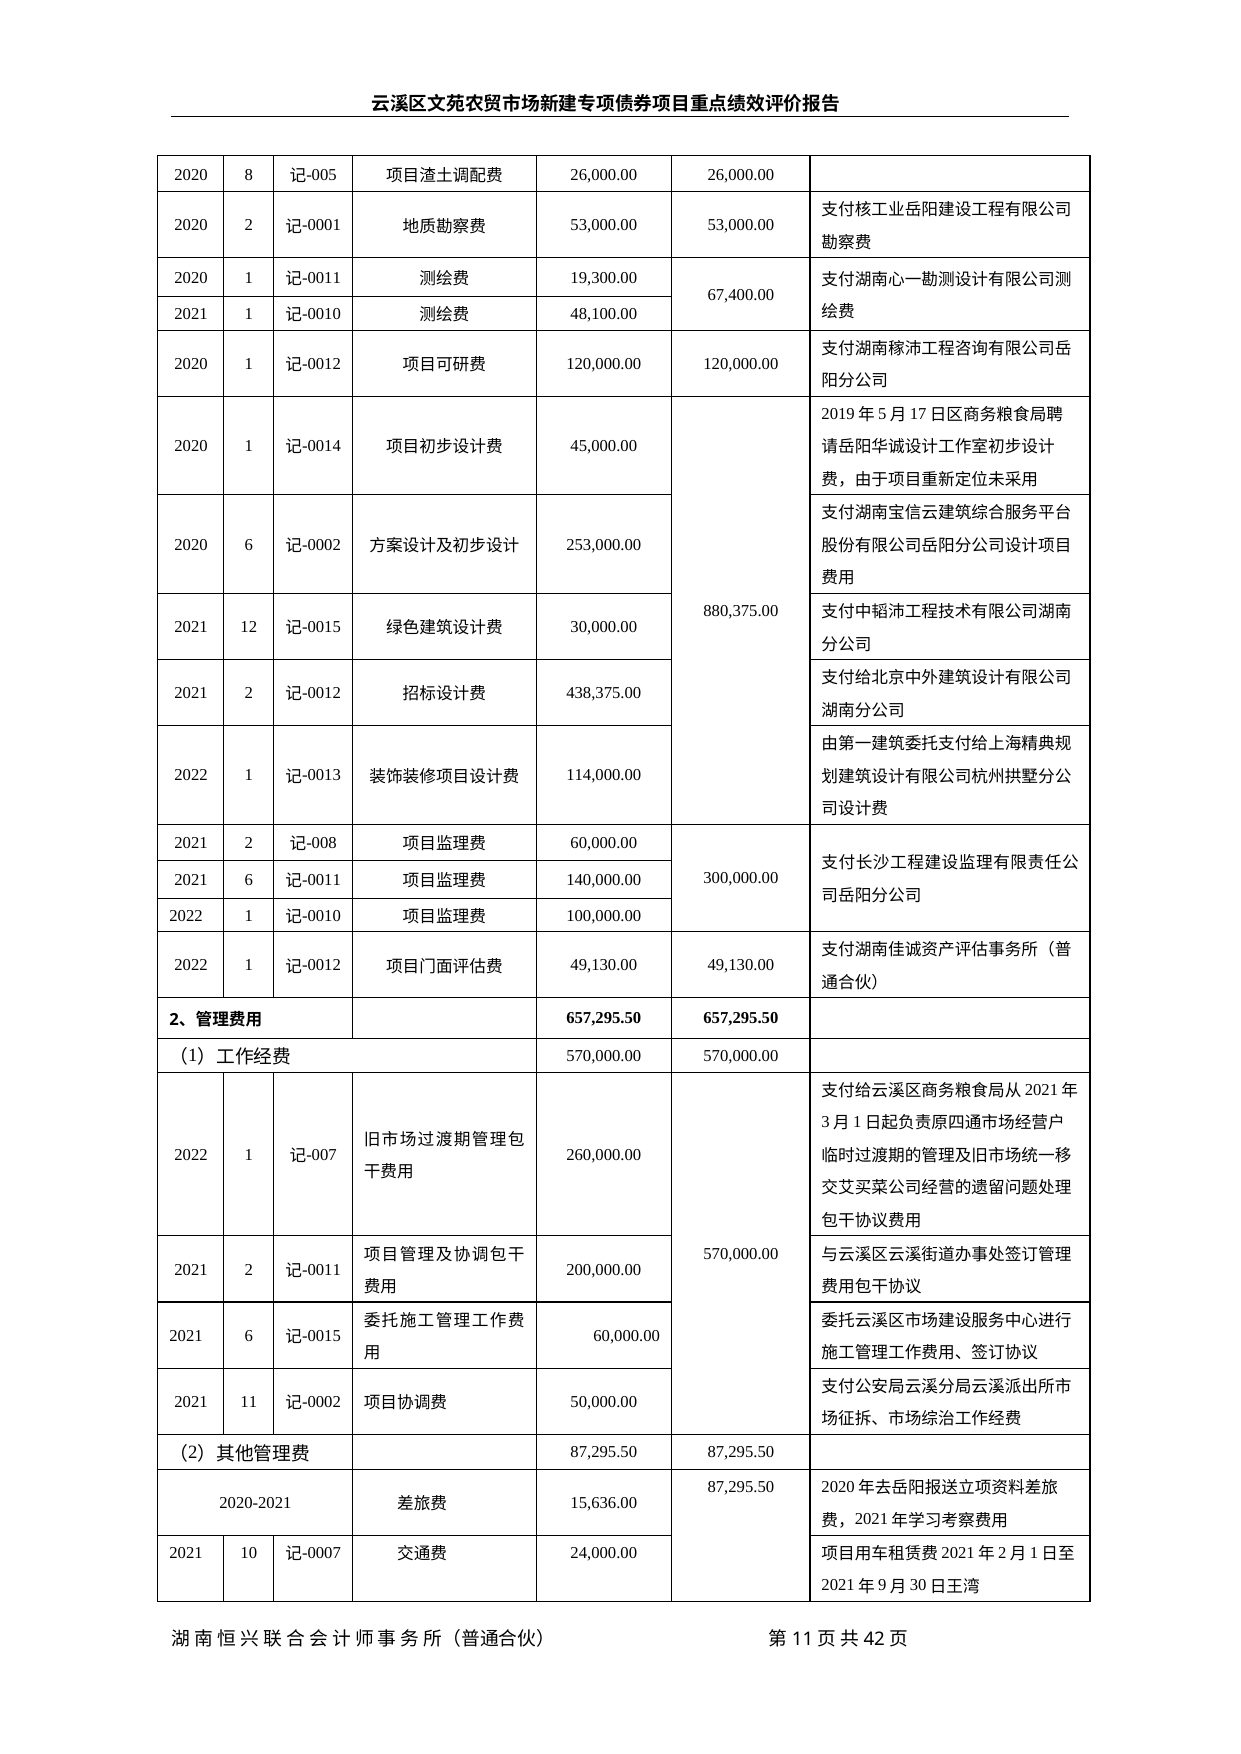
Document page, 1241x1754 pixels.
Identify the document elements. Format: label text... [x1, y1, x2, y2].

table_cell 记-0013 [274, 726, 352, 823]
table_cell 2020 [158, 156, 223, 191]
table_cell 1 [224, 899, 273, 931]
table_cell 绿色建筑设计费 [353, 594, 536, 659]
table_cell 记-0002 [274, 495, 352, 593]
table_cell 2022 [158, 932, 223, 997]
table_cell 2 [224, 825, 273, 860]
table_cell 2021 [158, 1303, 223, 1367]
table_cell [811, 1039, 1089, 1072]
table_cell 项目监理费 [353, 899, 536, 931]
table_cell 项目监理费 [353, 825, 536, 860]
table_cell 11 [224, 1369, 273, 1433]
table_cell 100,000.00 [537, 899, 671, 931]
table_cell 方案设计及初步设计 [353, 495, 536, 593]
table_cell 657,295.50 [537, 998, 671, 1038]
table_cell 2020 [158, 331, 223, 396]
table_cell 67,400.00 [672, 258, 809, 330]
table_cell 49,130.00 [537, 932, 671, 997]
table_cell 49,130.00 [672, 932, 809, 997]
table_cell 2 [224, 1236, 273, 1301]
table_cell 657,295.50 [672, 998, 809, 1038]
table_cell 2021 [158, 660, 223, 725]
table_cell 项目监理费 [353, 861, 536, 898]
table_cell 招标设计费 [353, 660, 536, 725]
table_cell 570,000.00 [672, 1073, 809, 1433]
table_cell 6 [224, 495, 273, 593]
table_cell 19,300.00 [537, 258, 671, 296]
table_cell 1 [224, 297, 273, 330]
table_cell 差旅费 [353, 1470, 536, 1535]
table_cell 项目可研费 [353, 331, 536, 396]
table_cell 6 [224, 1303, 273, 1367]
table_cell 装饰装修项目设计费 [353, 726, 536, 823]
table_cell 260,000.00 [537, 1073, 671, 1235]
table_cell 记-0011 [274, 1236, 352, 1301]
table_cell 支付长沙工程建设监理有限责任公司岳阳分公司 [811, 825, 1089, 931]
table_cell 6 [224, 861, 273, 898]
table_cell 支付湖南心一勘测设计有限公司测绘费 [811, 258, 1089, 330]
table_cell 26,000.00 [537, 156, 671, 191]
table_cell 2021 [158, 1369, 223, 1433]
table_cell 60,000.00 [537, 825, 671, 860]
table_cell 项目协调费 [353, 1369, 536, 1433]
table_cell 2020 [158, 192, 223, 257]
table_cell 由第一建筑委托支付给上海精典规划建筑设计有限公司杭州拱墅分公司设计费 [811, 726, 1089, 823]
table_cell 45,000.00 [537, 397, 671, 494]
table_cell 支付给云溪区商务粮食局从2021年3月1日起负责原四通市场经营户临时过渡期的管理及旧市场统一移交艾买菜公司经营的遗留问题处理包干协议费用 [811, 1073, 1089, 1235]
table_cell 1 [224, 397, 273, 494]
table_cell 120,000.00 [537, 331, 671, 396]
table_cell 记-0001 [274, 192, 352, 257]
table_cell 记-008 [274, 825, 352, 860]
table_cell 记-0002 [274, 1369, 352, 1433]
table_cell 48,100.00 [537, 297, 671, 330]
table_cell 项目门面评估费 [353, 932, 536, 997]
table_cell 支付公安局云溪分局云溪派出所市场征拆、市场综治工作经费 [811, 1369, 1089, 1433]
table_cell 87,295.50 [672, 1435, 809, 1469]
table_cell 120,000.00 [672, 331, 809, 396]
table_cell 委托云溪区市场建设服务中心进行施工管理工作费用、签订协议 [811, 1303, 1089, 1367]
table_cell 支付湖南佳诚资产评估事务所（普通合伙） [811, 932, 1089, 997]
table_cell 2 [224, 192, 273, 257]
table_cell 记-0014 [274, 397, 352, 494]
table_cell 2020 [158, 397, 223, 494]
table_cell 项目管理及协调包干费用 [353, 1236, 536, 1301]
table_cell 880,375.00 [672, 397, 809, 823]
table_cell 记-0011 [274, 258, 352, 296]
table_cell 2021 [158, 861, 223, 898]
table_cell 200,000.00 [537, 1236, 671, 1301]
table_cell 53,000.00 [672, 192, 809, 257]
table_cell [811, 156, 1089, 191]
table_cell 1 [224, 1073, 273, 1235]
table_cell [811, 1435, 1089, 1469]
table_cell 1 [224, 331, 273, 396]
table_cell 支付中韬沛工程技术有限公司湖南分公司 [811, 594, 1089, 659]
table_cell 2022 [158, 1073, 223, 1235]
table_cell 2、管理费用 [158, 998, 352, 1038]
table_cell 53,000.00 [537, 192, 671, 257]
table_cell 438,375.00 [537, 660, 671, 725]
table_cell 记-0007 [274, 1536, 352, 1601]
table_cell 87,295.50 [672, 1470, 809, 1601]
table_cell 140,000.00 [537, 861, 671, 898]
table_cell 60,000.00 [537, 1303, 671, 1367]
table_cell 支付湖南稼沛工程咨询有限公司岳阳分公司 [811, 331, 1089, 396]
table_cell 15,636.00 [537, 1470, 671, 1535]
table_cell 12 [224, 594, 273, 659]
table_cell 114,000.00 [537, 726, 671, 823]
table_cell 1 [224, 258, 273, 296]
table_cell 2022 [158, 726, 223, 823]
table_cell 1 [224, 932, 273, 997]
table_cell 2021 [158, 1236, 223, 1301]
table_cell （2）其他管理费 [158, 1435, 352, 1469]
table_cell 2022 [158, 899, 223, 931]
table_cell 300,000.00 [672, 825, 809, 931]
table_cell 2021 [158, 825, 223, 860]
table_cell （1）工作经费 [158, 1039, 536, 1072]
table_cell 记-0012 [274, 331, 352, 396]
table_cell 2021 [158, 594, 223, 659]
table_cell 支付湖南宝信云建筑综合服务平台股份有限公司岳阳分公司设计项目费用 [811, 495, 1089, 593]
table_cell 旧市场过渡期管理包干费用 [353, 1073, 536, 1235]
table_cell [811, 998, 1089, 1038]
table_cell 50,000.00 [537, 1369, 671, 1433]
table_cell 项目初步设计费 [353, 397, 536, 494]
table_cell 记-005 [274, 156, 352, 191]
table_cell 8 [224, 156, 273, 191]
table_cell 记-0015 [274, 1303, 352, 1367]
table_cell 记-0012 [274, 932, 352, 997]
table_cell 交通费 [353, 1536, 536, 1601]
table_cell 570,000.00 [672, 1039, 809, 1072]
table_cell 支付核工业岳阳建设工程有限公司勘察费 [811, 192, 1089, 257]
table_cell 支付给北京中外建筑设计有限公司湖南分公司 [811, 660, 1089, 725]
table_cell 30,000.00 [537, 594, 671, 659]
table_cell 项目用车租赁费2021年2月1日至2021年9月30日王湾 [811, 1536, 1089, 1601]
table_cell [353, 1435, 536, 1469]
table_cell 记-0011 [274, 861, 352, 898]
table_cell 2021 [158, 297, 223, 330]
table_cell 记-0010 [274, 297, 352, 330]
table_cell 10 [224, 1536, 273, 1601]
table_cell 与云溪区云溪街道办事处签订管理费用包干协议 [811, 1236, 1089, 1301]
table_cell 2020 [158, 495, 223, 593]
table_cell 测绘费 [353, 297, 536, 330]
table_cell 24,000.00 [537, 1536, 671, 1601]
table_cell 2 [224, 660, 273, 725]
table_cell 地质勘察费 [353, 192, 536, 257]
table_cell 2020 [158, 258, 223, 296]
table_cell 2021 [158, 1536, 223, 1601]
table_cell 项目渣土调配费 [353, 156, 536, 191]
table_cell 253,000.00 [537, 495, 671, 593]
table_cell 570,000.00 [537, 1039, 671, 1072]
table_cell 记-007 [274, 1073, 352, 1235]
table_cell 记-0015 [274, 594, 352, 659]
table_cell 测绘费 [353, 258, 536, 296]
table_cell 记-0012 [274, 660, 352, 725]
table_cell [353, 998, 536, 1038]
table_cell 26,000.00 [672, 156, 809, 191]
table_cell 2020年去岳阳报送立项资料差旅费，2021年学习考察费用 [811, 1470, 1089, 1535]
table_cell 委托施工管理工作费用 [353, 1303, 536, 1367]
table_cell 2019年5月17日区商务粮食局聘请岳阳华诚设计工作室初步设计费，由于项目重新定位未采用 [811, 397, 1089, 494]
table_cell 2020-2021 [158, 1470, 352, 1535]
table_cell 1 [224, 726, 273, 823]
table_cell 记-0010 [274, 899, 352, 931]
table_cell 87,295.50 [537, 1435, 671, 1469]
